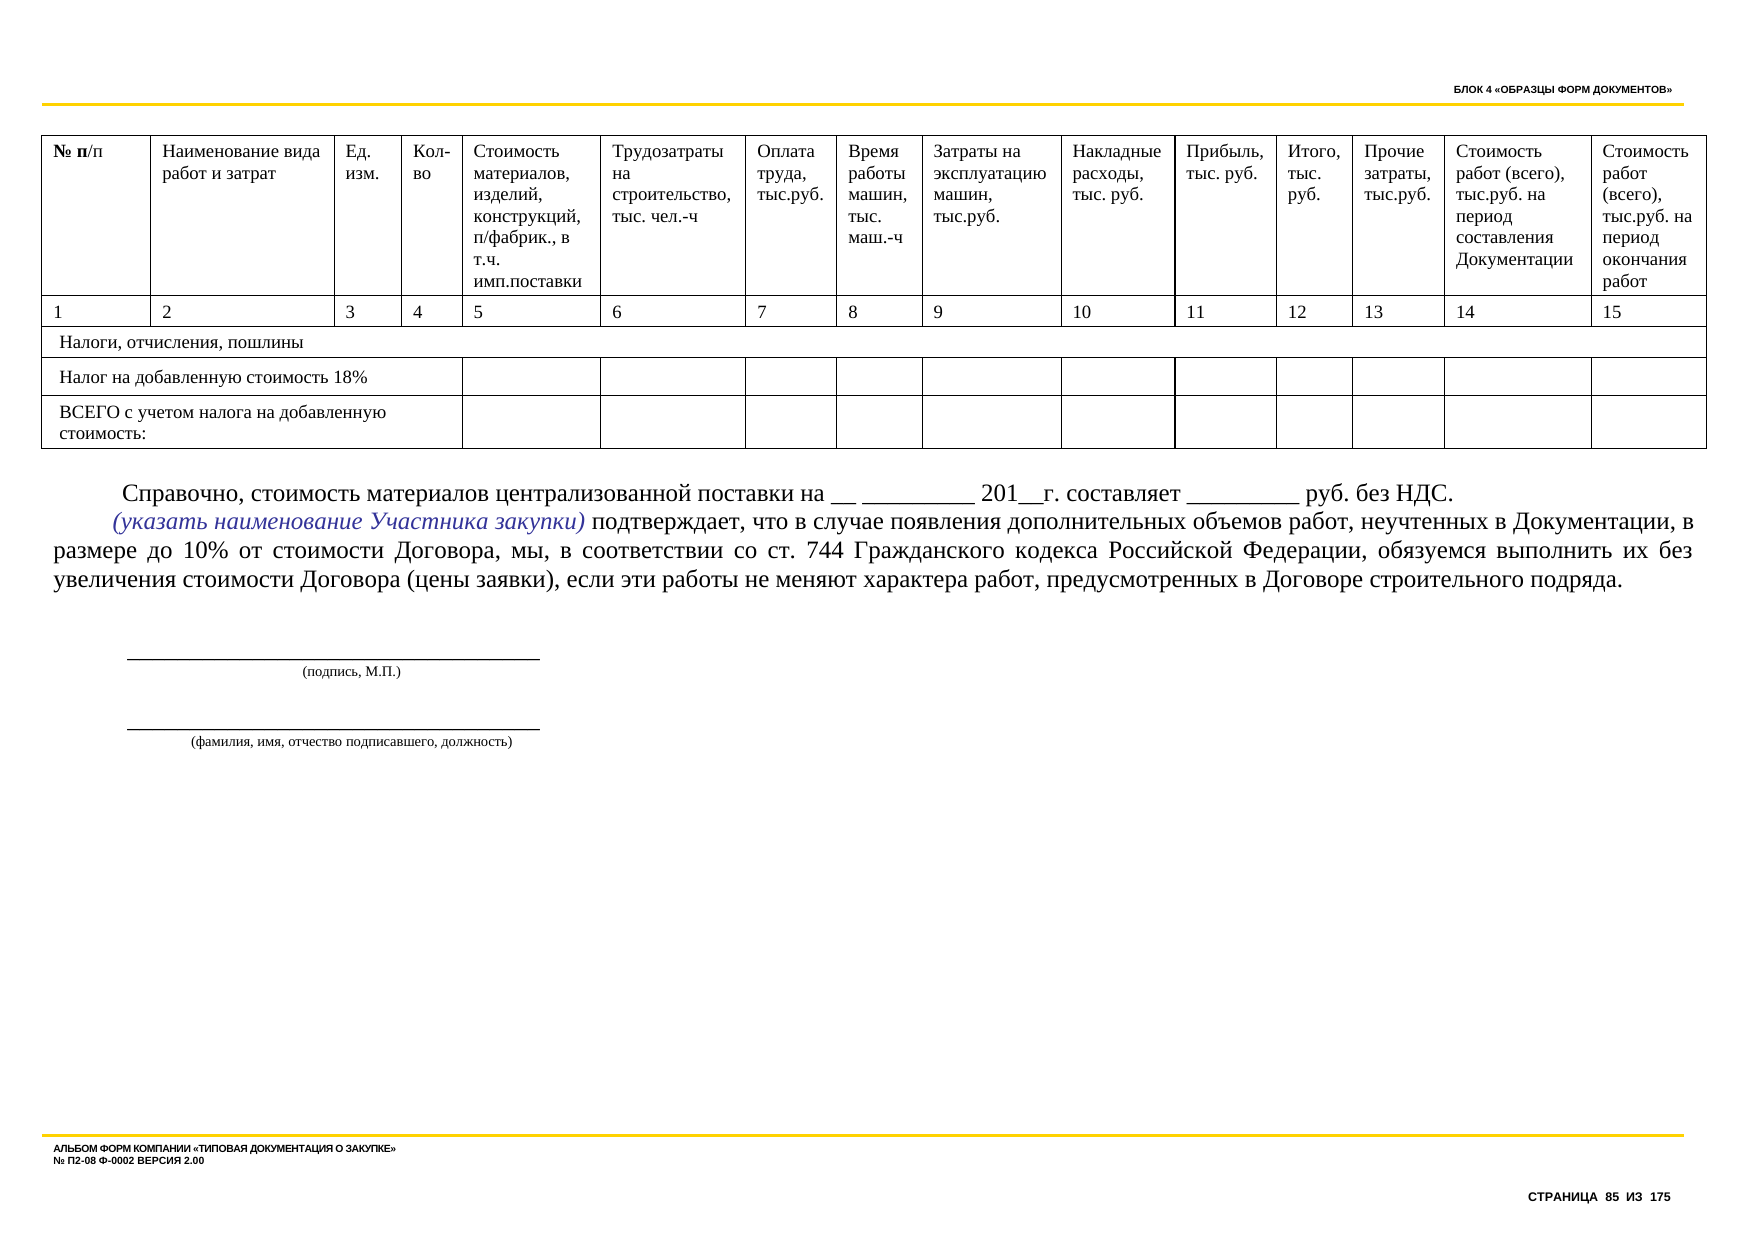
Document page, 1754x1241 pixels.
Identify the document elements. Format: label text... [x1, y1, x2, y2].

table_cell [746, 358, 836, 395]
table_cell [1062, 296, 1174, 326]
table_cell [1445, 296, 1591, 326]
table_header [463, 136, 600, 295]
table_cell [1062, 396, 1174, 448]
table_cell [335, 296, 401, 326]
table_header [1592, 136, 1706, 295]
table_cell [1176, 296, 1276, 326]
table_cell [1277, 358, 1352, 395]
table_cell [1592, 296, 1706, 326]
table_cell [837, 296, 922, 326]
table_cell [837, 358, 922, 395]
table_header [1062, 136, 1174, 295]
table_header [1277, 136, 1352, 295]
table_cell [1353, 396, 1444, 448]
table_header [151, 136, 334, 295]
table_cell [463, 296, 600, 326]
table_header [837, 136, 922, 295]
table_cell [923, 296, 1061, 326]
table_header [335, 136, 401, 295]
text Справочно, стоимость материалов централизованной поставки на __ _________ 201__г. составляет _________ руб. без НДС. [53, 478, 1695, 506]
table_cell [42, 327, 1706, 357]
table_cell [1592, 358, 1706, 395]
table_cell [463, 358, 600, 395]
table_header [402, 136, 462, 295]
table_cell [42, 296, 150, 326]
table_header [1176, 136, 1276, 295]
text (подпись, М.П.) [53, 663, 650, 691]
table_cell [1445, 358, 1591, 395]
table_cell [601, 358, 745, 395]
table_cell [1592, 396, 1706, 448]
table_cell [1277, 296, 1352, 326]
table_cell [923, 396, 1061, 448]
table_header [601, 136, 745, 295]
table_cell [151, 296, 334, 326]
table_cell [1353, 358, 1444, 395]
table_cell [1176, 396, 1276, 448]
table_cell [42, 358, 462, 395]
text _________________________________ [127, 634, 650, 663]
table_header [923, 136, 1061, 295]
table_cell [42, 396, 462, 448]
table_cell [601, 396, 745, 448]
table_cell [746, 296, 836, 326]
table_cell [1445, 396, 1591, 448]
text (фамилия, имя, отчество подписавшего, должность) [53, 733, 650, 761]
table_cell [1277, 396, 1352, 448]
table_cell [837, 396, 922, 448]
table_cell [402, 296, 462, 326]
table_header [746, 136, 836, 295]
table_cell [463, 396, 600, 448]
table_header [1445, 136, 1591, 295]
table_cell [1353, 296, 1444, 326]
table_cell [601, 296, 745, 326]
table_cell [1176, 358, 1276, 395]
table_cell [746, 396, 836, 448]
text (указать наименование Участника закупки) подтверждает, что в случае появления дополнительных объемов работ, неучтенных в Документации, в размере до 10% от стоимости Договора, мы, в соответствии со ст. 744 Гражданского кодекса Российской Федерации, обязуемся выполнить их без увеличения стоимости Договора (цены заявки), если эти работы не меняют характера работ, предусмотренных в Договоре строительного подряда. [53, 506, 1695, 593]
text _________________________________ [127, 704, 650, 733]
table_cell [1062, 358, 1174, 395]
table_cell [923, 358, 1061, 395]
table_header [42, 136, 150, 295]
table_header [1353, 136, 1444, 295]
